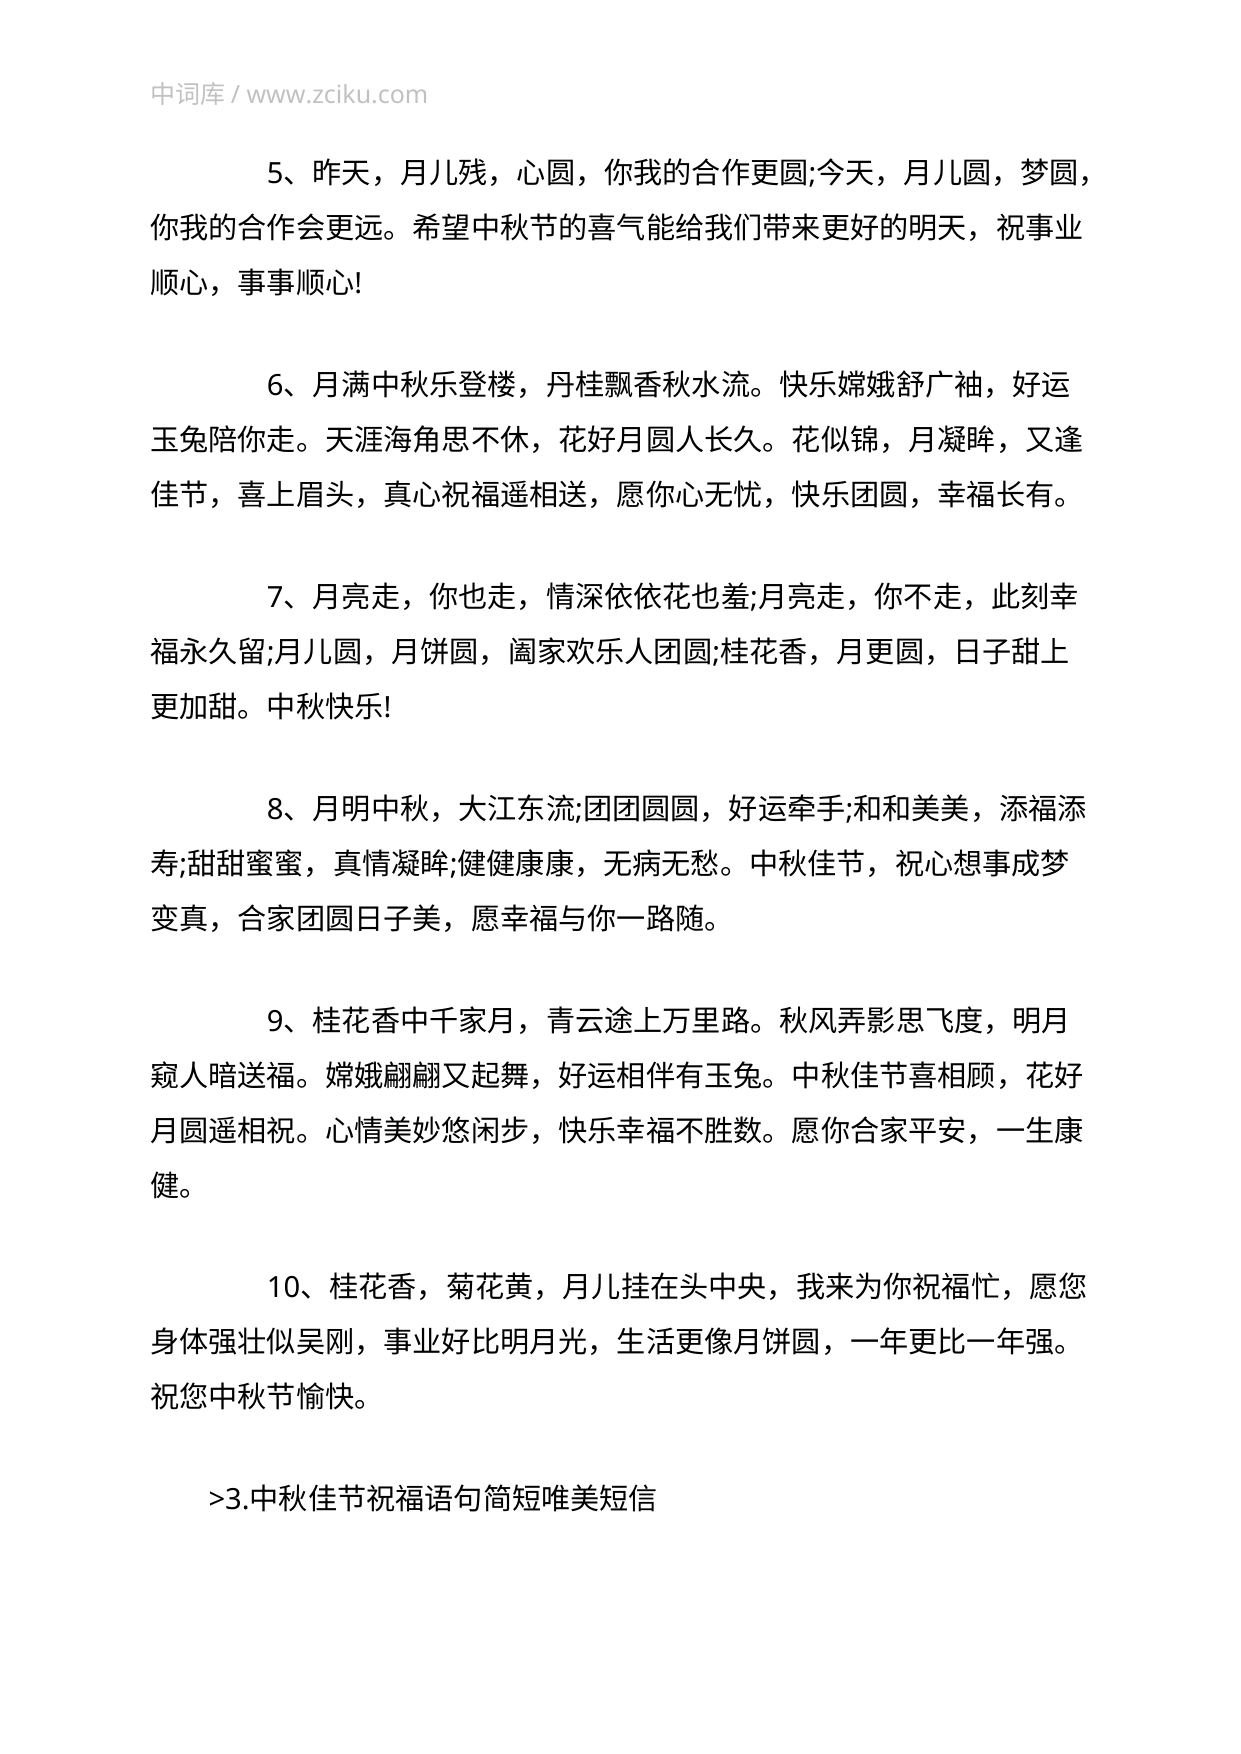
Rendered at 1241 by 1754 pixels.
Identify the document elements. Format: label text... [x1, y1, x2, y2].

text >3.中秋佳节祝福语句简短唯美短信 [150, 1476, 1090, 1518]
text 6、月满中秋乐登楼，丹桂飘香秋水流。快乐嫦娥舒广袖，好运玉兔陪你走。天涯海角思不休，花好月圆人长久。花似锦，月凝眸，又逢佳节，喜上眉头，真心祝福遥相送，愿你心无忧，快乐团圆，幸福长有。 [150, 362, 1090, 514]
text 10、桂花香，菊花黄，月儿挂在头中央，我来为你祝福忙，愿您身体强壮似吴刚，事业好比明月光，生活更像月饼圆，一年更比一年强。祝您中秋节愉快。 [150, 1264, 1090, 1416]
text 7、月亮走，你也走，情深依依花也羞;月亮走，你不走，此刻幸福永久留;月儿圆，月饼圆，阖家欢乐人团圆;桂花香，月更圆，日子甜上更加甜。中秋快乐! [150, 573, 1090, 726]
text 5、昨天，月儿残，心圆，你我的合作更圆;今天，月儿圆，梦圆，你我的合作会更远。希望中秋节的喜气能给我们带来更好的明天，祝事业顺心，事事顺心! [150, 150, 1090, 302]
text 9、桂花香中千家月，青云途上万里路。秋风弄影思飞度，明月窥人暗送福。嫦娥翩翩又起舞，好运相伴有玉兔。中秋佳节喜相顾，花好月圆遥相祝。心情美妙悠闲步，快乐幸福不胜数。愿你合家平安，一生康健。 [150, 997, 1090, 1204]
text 8、月明中秋，大江东流;团团圆圆，好运牵手;和和美美，添福添寿;甜甜蜜蜜，真情凝眸;健健康康，无病无愁。中秋佳节，祝心想事成梦变真，合家团圆日子美，愿幸福与你一路随。 [150, 786, 1090, 938]
